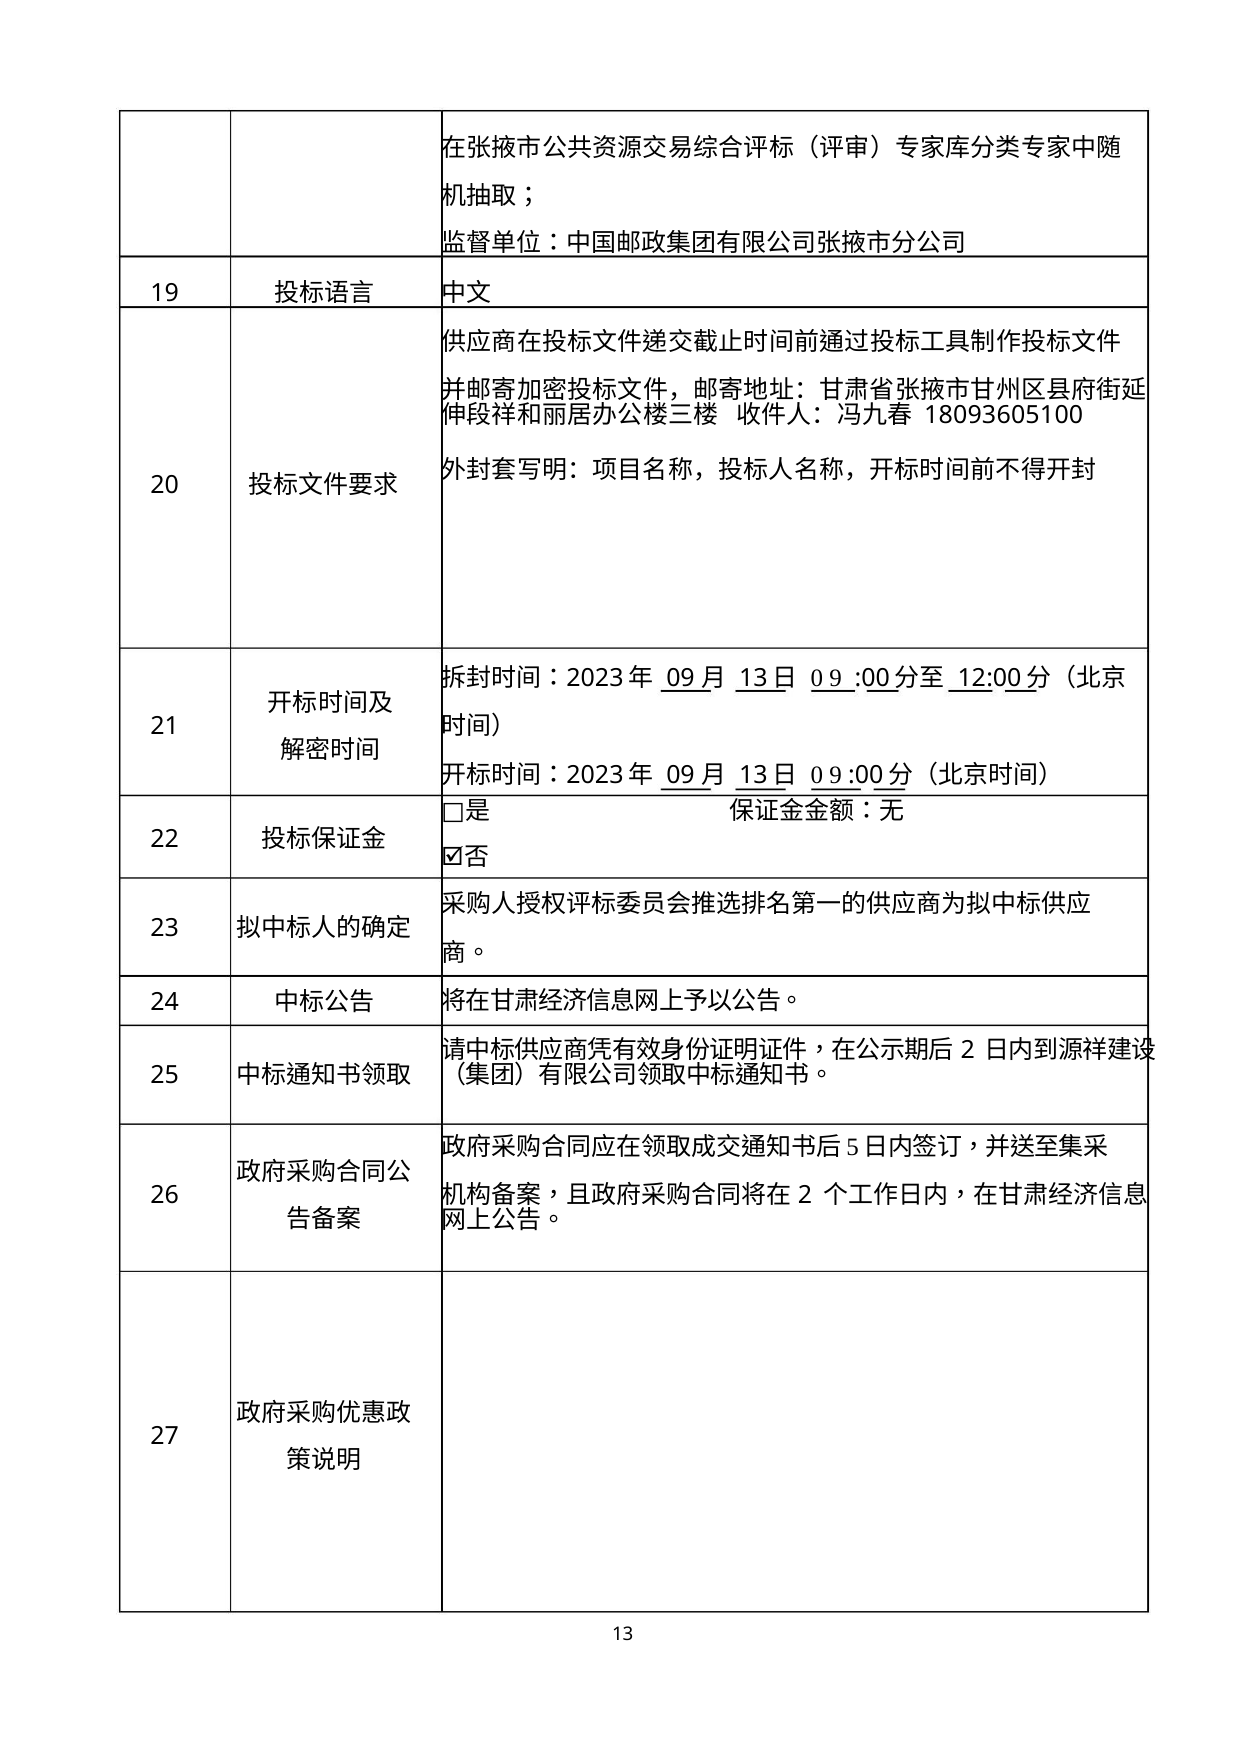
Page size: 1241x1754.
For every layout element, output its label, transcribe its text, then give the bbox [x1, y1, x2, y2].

text 告备案 [286, 1207, 437, 1232]
picture [116, 107, 1151, 1615]
text 投标文件要求 [249, 474, 424, 499]
text 否 [441, 844, 513, 871]
text 机构备案，且政府采购合同将在 2个工作日内，在甘肃经济信息网上公告。 [441, 1184, 1148, 1234]
text 政府采购合同公 [236, 1160, 437, 1185]
text 开标时间及 [268, 691, 418, 716]
text 政府采购合同应在领取成交通知书后5日内签订，并送至集采 [441, 1135, 1148, 1160]
text 拟中标人的确定 [236, 916, 437, 941]
text 采购人授权评标委员会推选排名第一的供应商为拟中标供应 [441, 893, 1117, 918]
text 投标保证金 [261, 827, 411, 852]
text 20 [150, 474, 200, 499]
text 23 [150, 916, 200, 941]
text 解密时间 [280, 738, 418, 763]
text 中文 [441, 281, 516, 306]
text 中标通知书领取 [236, 1063, 437, 1088]
text 21 [150, 714, 200, 739]
text 请中标供应商凭有效身份证明证件，在公示期后 2日内到源祥建设（集团）有限公司领取中标通知书。 [441, 1038, 1166, 1088]
text 将在甘肃经济信息网上予以公告。 [441, 990, 1166, 1015]
text 拆封时间：2023年 09 月 13日 09 :00分至 12:00分（北京 [441, 666, 1148, 691]
text 保证金金额：无 [729, 799, 929, 824]
text 在张掖市公共资源交易综合评标（评审）专家库分类专家中随 [441, 136, 1147, 161]
text 19 [150, 281, 200, 306]
text 监督单位：中国邮政集团有限公司张掖市分公司 [441, 231, 1120, 256]
subtitle 外封套写明：项目名称，投标人名称，开标时间前不得开封 [441, 449, 1148, 486]
text 机抽取； [441, 184, 1147, 209]
text 商。 [441, 941, 1117, 966]
text 22 [150, 827, 200, 852]
text 中标公告 [274, 990, 437, 1015]
text 并邮寄加密投标文件，邮寄地址：甘肃省张掖市甘州区县府街延伸段祥和丽居办公楼三楼 收件人：冯九春 18093605100 [441, 378, 1148, 428]
text 27 [150, 1424, 200, 1449]
text 投标语言 [274, 281, 399, 306]
text 13 [612, 1625, 656, 1644]
text □是 [441, 799, 516, 824]
text 25 [150, 1063, 200, 1088]
text 政府采购优惠政 [236, 1401, 437, 1426]
text 时间） [441, 714, 1148, 739]
text 策说明 [286, 1448, 437, 1473]
text 开标时间：2023年 09 月 13日 09:00分（北京时间） [441, 763, 1092, 788]
text 26 [150, 1184, 200, 1209]
text 24 [150, 990, 200, 1015]
text 供应商在投标文件递交截止时间前通过投标工具制作投标文件 [441, 330, 1148, 355]
